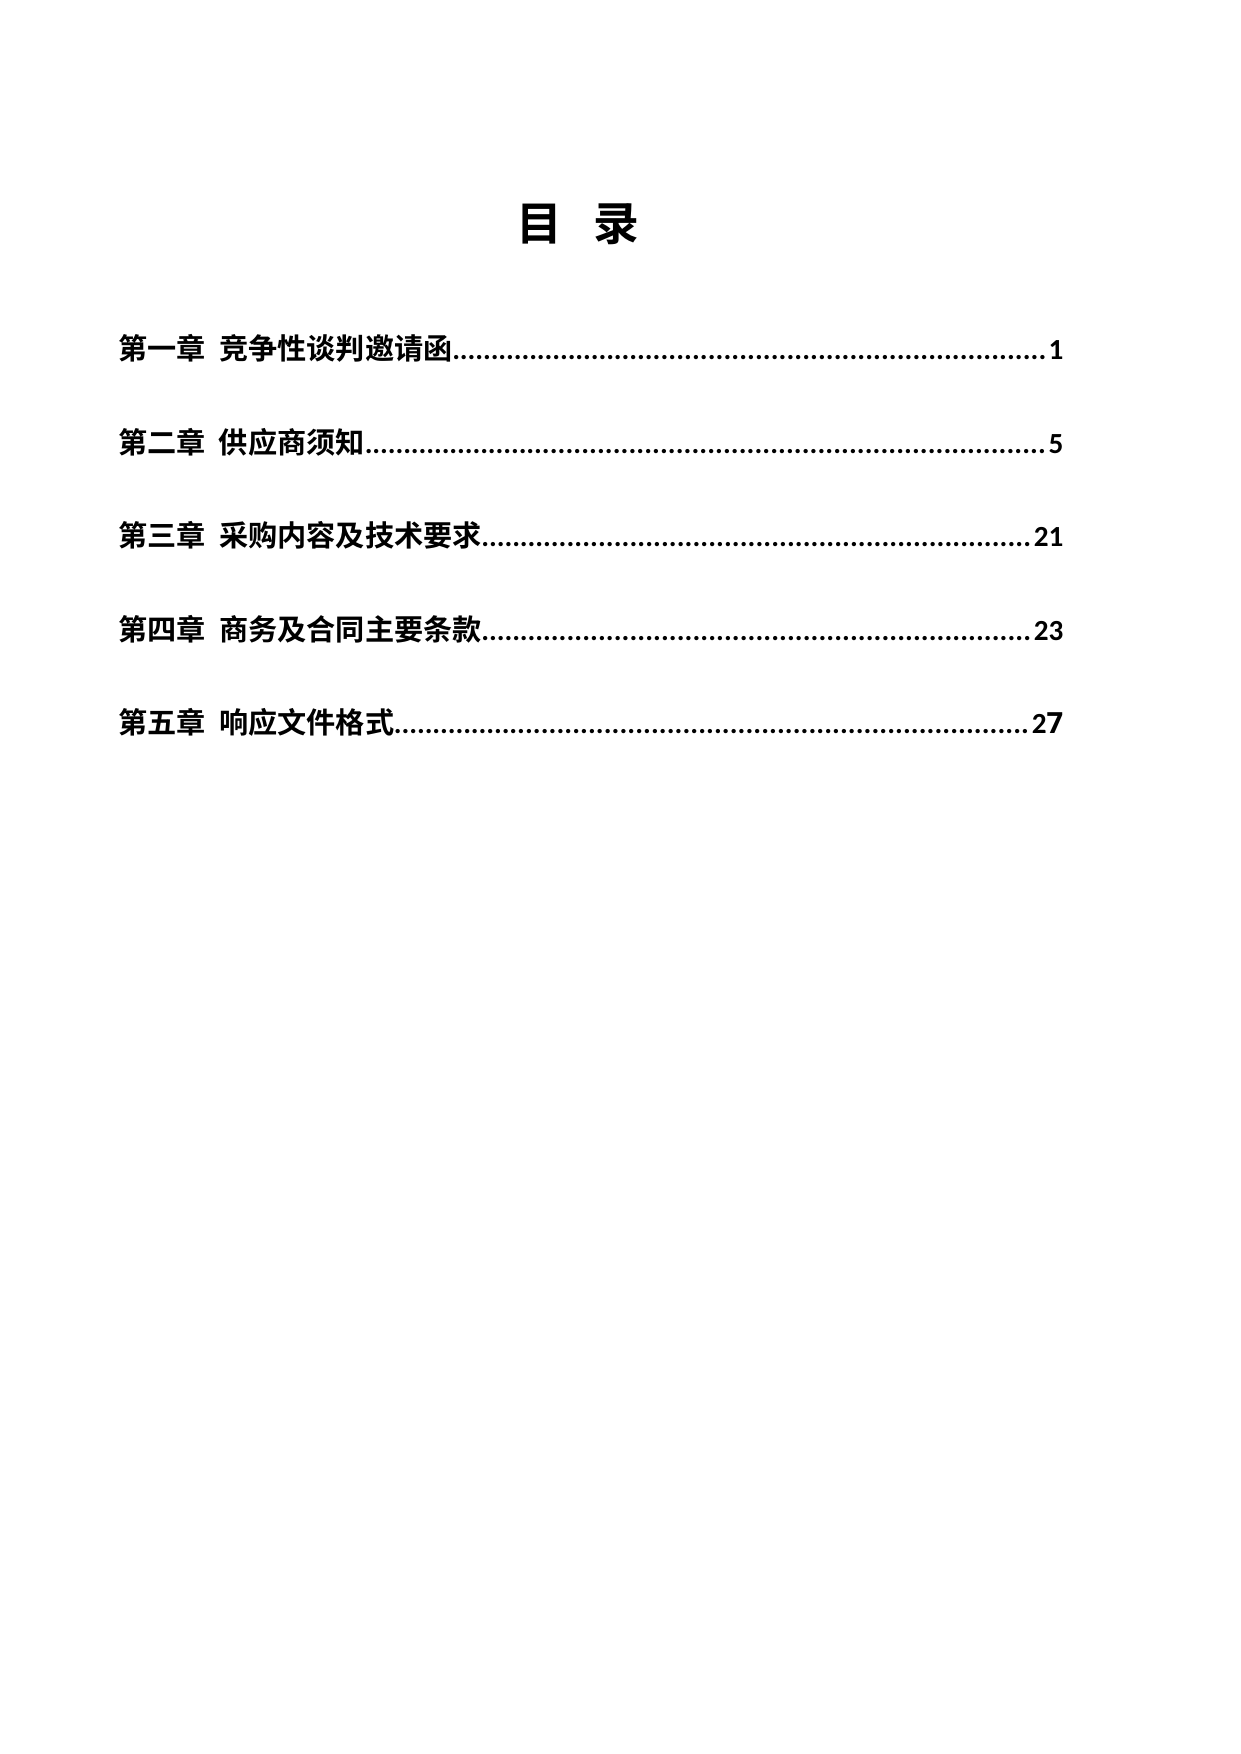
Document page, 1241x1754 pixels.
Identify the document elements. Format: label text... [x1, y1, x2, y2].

text 第一章 竞争性谈判邀请函 1 [118, 306, 1122, 387]
text 第四章 商务及合同主要条款 23 [118, 587, 1122, 668]
text 第二章 供应商须知 5 [118, 400, 1122, 481]
text 第五章 响应文件格式 27 [118, 681, 1122, 762]
subtitle 目 录 [194, 180, 1122, 261]
text 第三章 采购内容及技术要求 21 [118, 493, 1122, 574]
